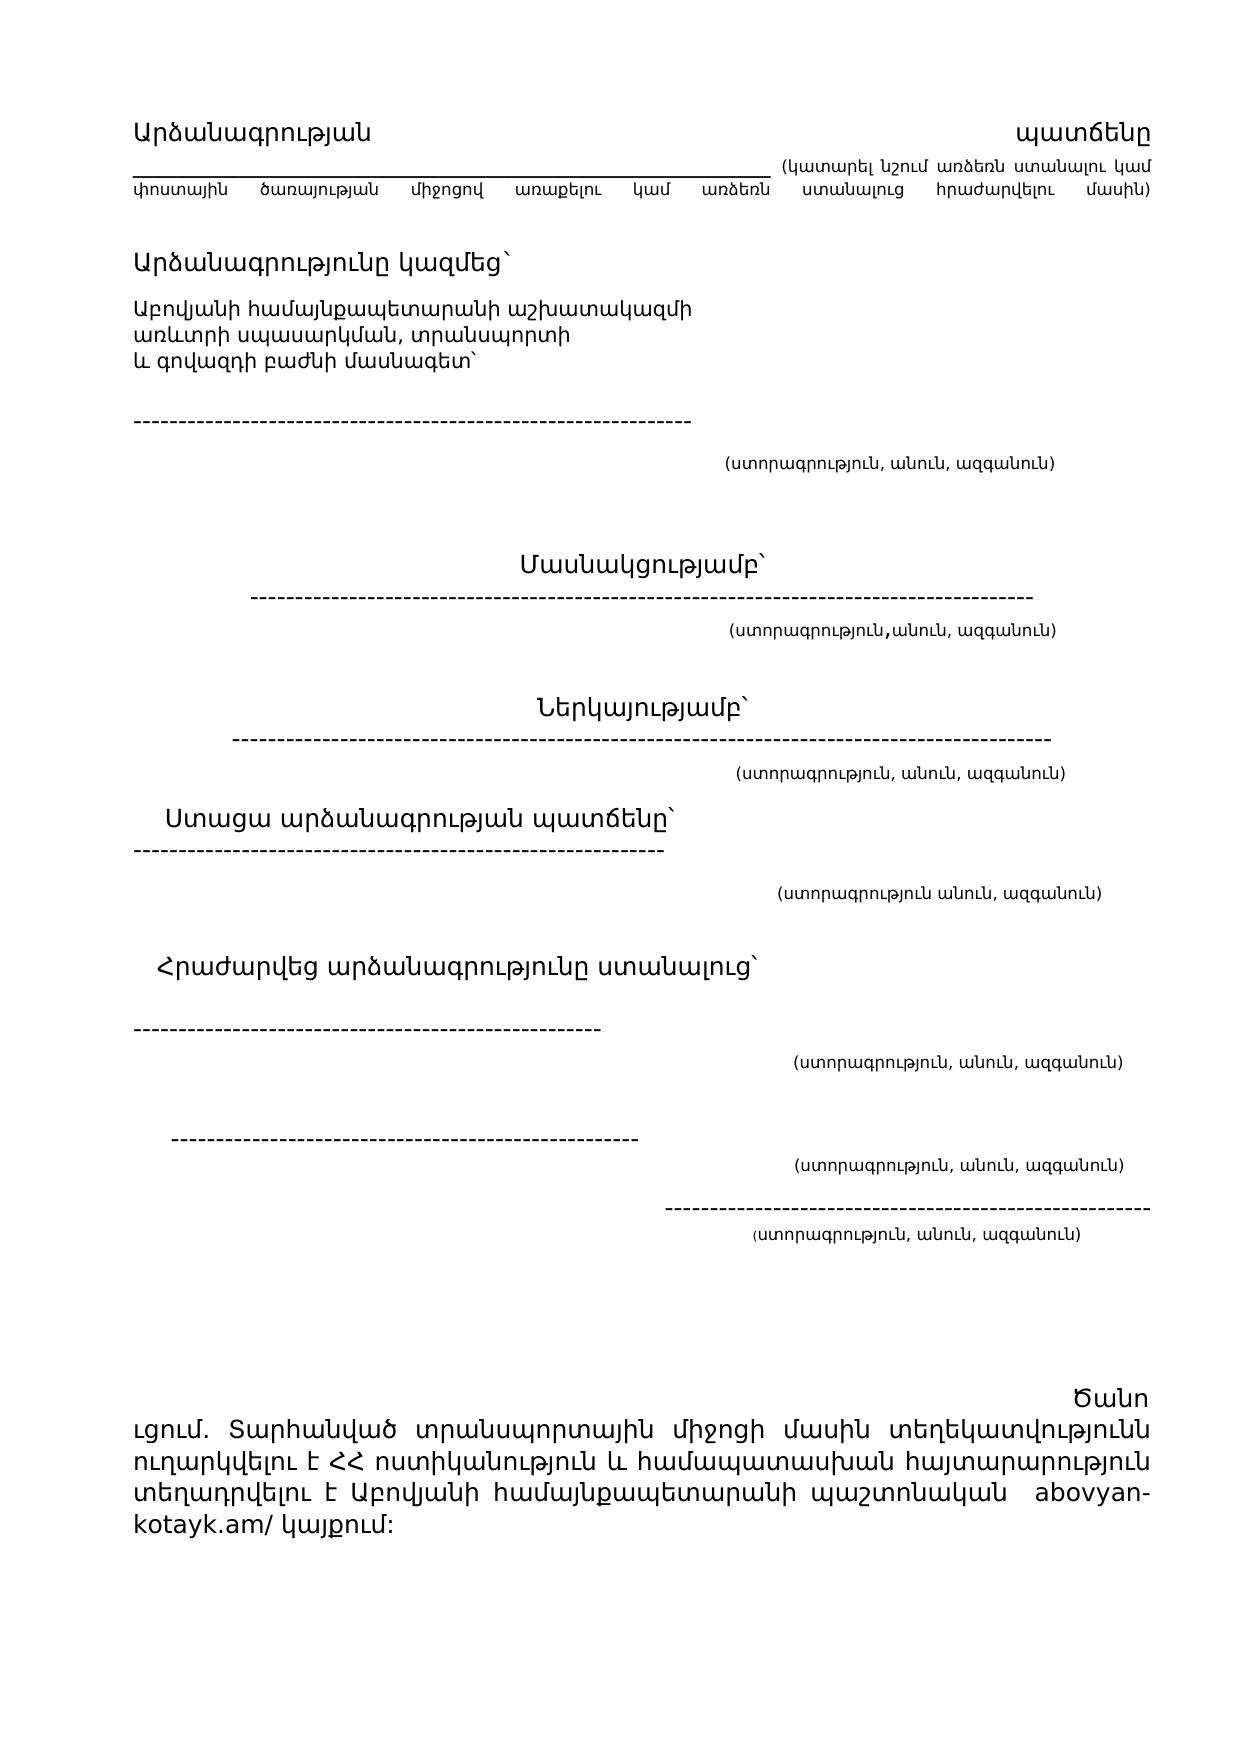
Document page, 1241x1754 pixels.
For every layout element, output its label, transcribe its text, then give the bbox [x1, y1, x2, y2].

text Հրաժարվեց արձանագրությունը ստանալուց՝ ---------------------------------------------------- (ստորագրություն, անուն, ազգանուն) [133, 952, 1152, 1075]
text ------------------------------------------------------ [177, 1193, 1152, 1222]
text (ստորագրություն անուն, ազգանուն) [133, 884, 1152, 933]
text (ստորագրություն, անուն, ազգանուն) [177, 1224, 1152, 1275]
text Աբովյանի համայնքապետարանի աշխատակազմի առևտրի սպասարկման, տրանսպորտի և գովազդի բաժնի մասնագետ՝ -------------------------------------------------------------- [133, 297, 1152, 435]
text Արձանագրությունը կազմեց` [133, 249, 1152, 278]
text Արձանագրության պատճենը ___________________________________________________ (կատարել նշում առձեռն ստանալու կամ փոստային ծառայության միջոցով առաքելու կամ առձեռն ստանալուց հրաժարվելու մասին) [133, 118, 1152, 230]
text Ներկայությամբ՝ ------------------------------------------------------------------------------------------- (ստորագրություն, անուն, ազգանուն) [133, 662, 1152, 785]
text Մասնակցությամբ՝ --------------------------------------------------------------------------------------- (ստորագրություն,անուն, ազգանուն) [133, 529, 1152, 643]
text Ստացա արձանագրության պատճենը՝ ----------------------------------------------------------- [133, 804, 1152, 865]
text Ծանուցում. Տարհանված տրանսպորտային միջոցի մասին տեղեկատվությունն ուղարկվելու է ՀՀ ոստիկանություն և համապատասխան հայտարարություն տեղադրվելու է Աբովյանի համայնքապետարանի պաշտոնական abovyan-kotayk.am/ կայքում: [133, 1352, 1152, 1539]
list (ստորագրություն, անուն, ազգանուն) [170, 1155, 1152, 1175]
text (ստորագրություն, անուն, ազգանուն) [133, 454, 1152, 473]
list ---------------------------------------------------- [170, 1094, 1152, 1153]
